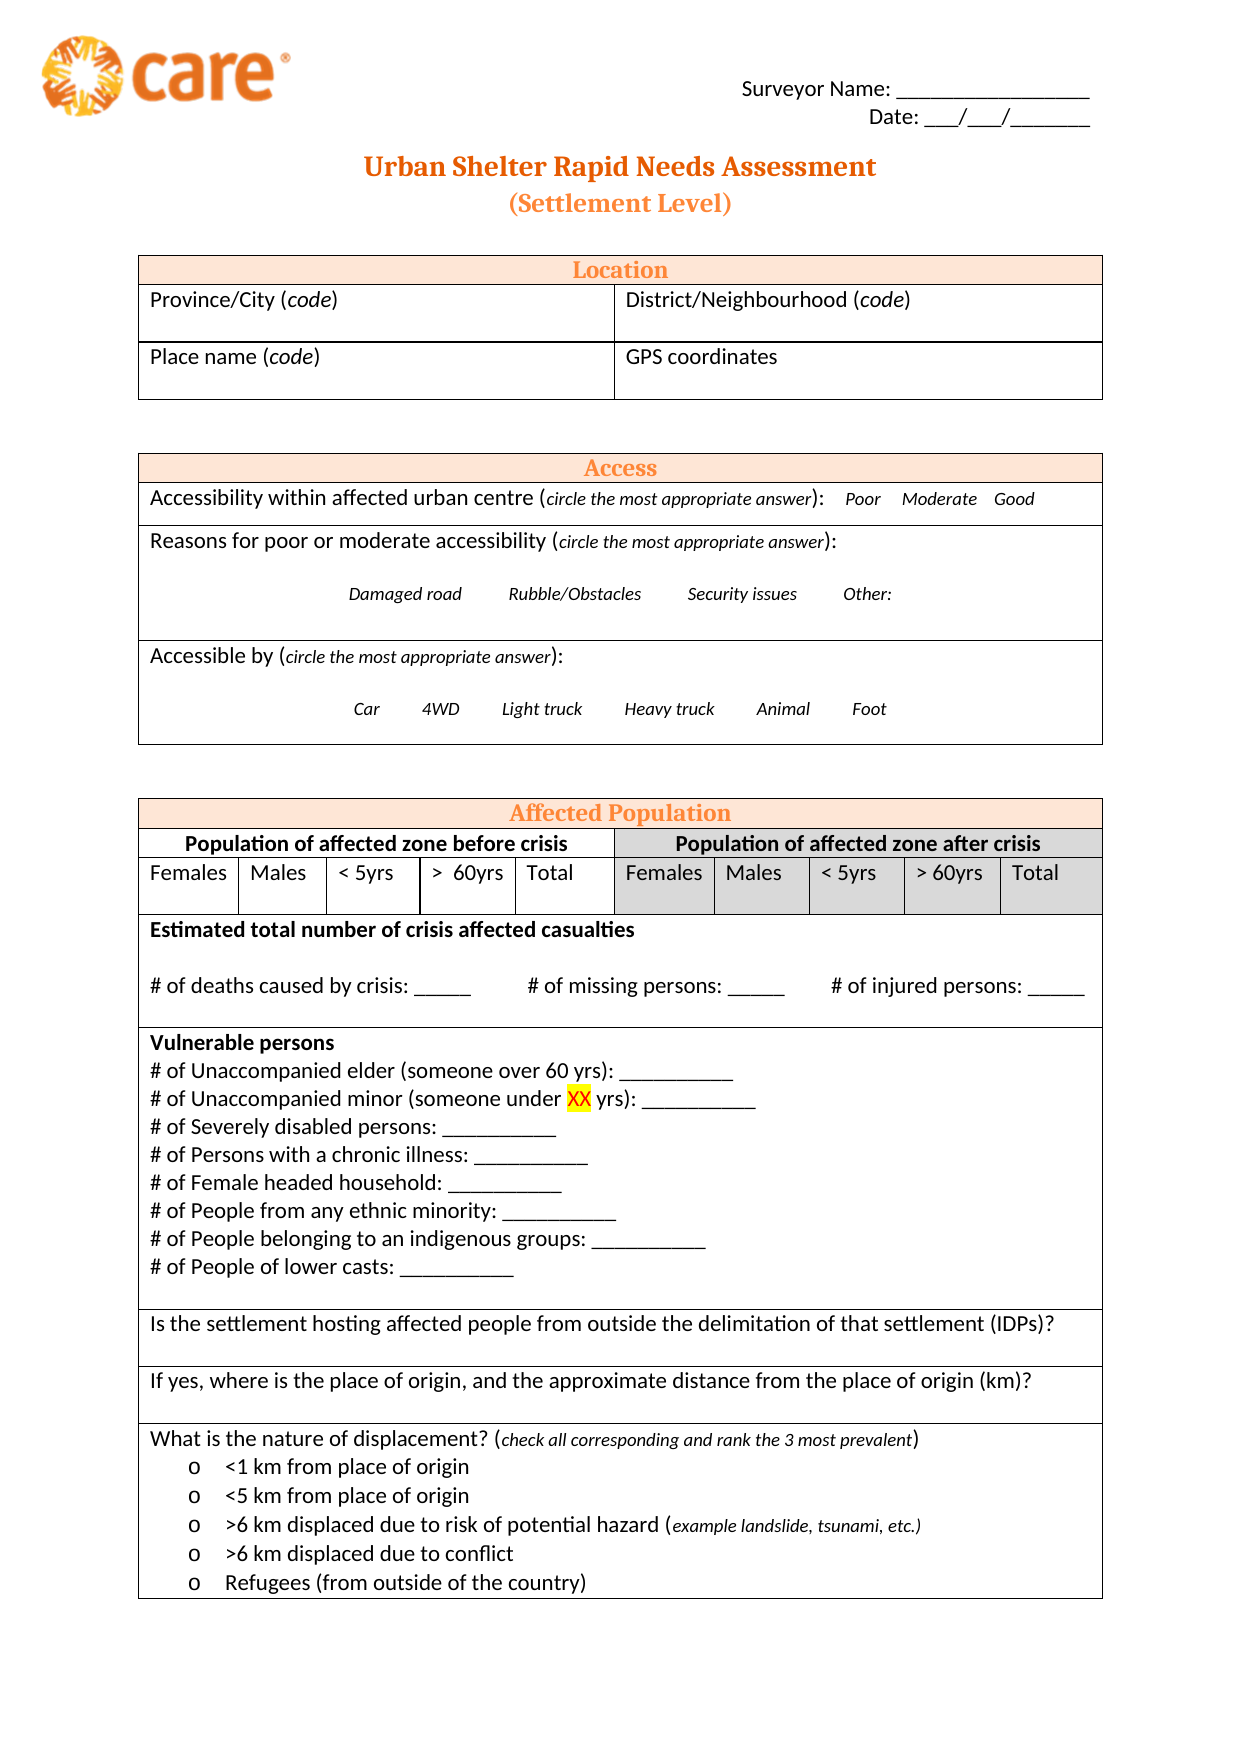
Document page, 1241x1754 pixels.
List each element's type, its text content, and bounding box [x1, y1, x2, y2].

table_cell > 60yrs [421, 858, 515, 914]
table_cell Accessible by (circle the most appropriate answer): Car 4WD Light truck Heavy truck Animal Foot [139, 641, 1102, 744]
table_cell Total [1001, 858, 1102, 914]
table_cell Population of affected zone before crisis [139, 829, 614, 857]
table_cell < 5yrs [327, 858, 419, 914]
table_cell > 60yrs [905, 858, 1000, 914]
table_cell If yes, where is the place of origin, and the approximate distance from the place of origin (km)? [139, 1367, 1102, 1423]
table_cell Reasons for poor or moderate accessibility (circle the most appropriate answer): Damaged road Rubble/Obstacles Security issues Other: [139, 526, 1102, 640]
table_cell Vulnerable persons # of Unaccompanied elder (someone over 60 yrs): __________ # of Unaccompanied minor (someone under XX yrs): __________ # of Severely disabled persons: __________ # of Persons with a chronic illness: __________ # of Female headed household: __________ # of People from any ethnic minority: __________ # of People belonging to an indigenous groups: __________ # of People of lower casts: __________ [139, 1028, 1102, 1308]
table_cell Accessibility within affected urban centre (circle the most appropriate answer): Poor Moderate Good [139, 483, 1102, 525]
table_cell Place name (code) [139, 343, 614, 398]
table_cell Females [615, 858, 714, 914]
table_header Affected Population [139, 799, 1102, 828]
table_cell Is the settlement hosting affected people from outside the delimitation of that settlement (IDPs)? [139, 1310, 1102, 1366]
table_cell Population of affected zone after crisis [615, 829, 1102, 857]
table_cell GPS coordinates [615, 343, 1102, 398]
table_cell Estimated total number of crisis affected casualties # of deaths caused by crisis: _____ # of missing persons: _____ # of injured persons: _____ [139, 915, 1102, 1027]
table_cell District/Neighbourhood (code) [615, 285, 1102, 341]
table_header Location [139, 256, 1102, 284]
table_cell < 5yrs [810, 858, 904, 914]
subtitle Urban Shelter Rapid Needs Assessment [150, 150, 1090, 183]
picture [41, 35, 292, 118]
table_cell Males [715, 858, 809, 914]
table_cell Province/City (code) [139, 285, 614, 341]
table_cell Males [239, 858, 326, 914]
table_cell Total [516, 858, 614, 914]
subtitle (Settlement Level) [150, 188, 1090, 220]
table_cell Females [139, 858, 238, 914]
table_header Access [139, 454, 1102, 482]
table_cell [139, 1424, 1102, 1598]
